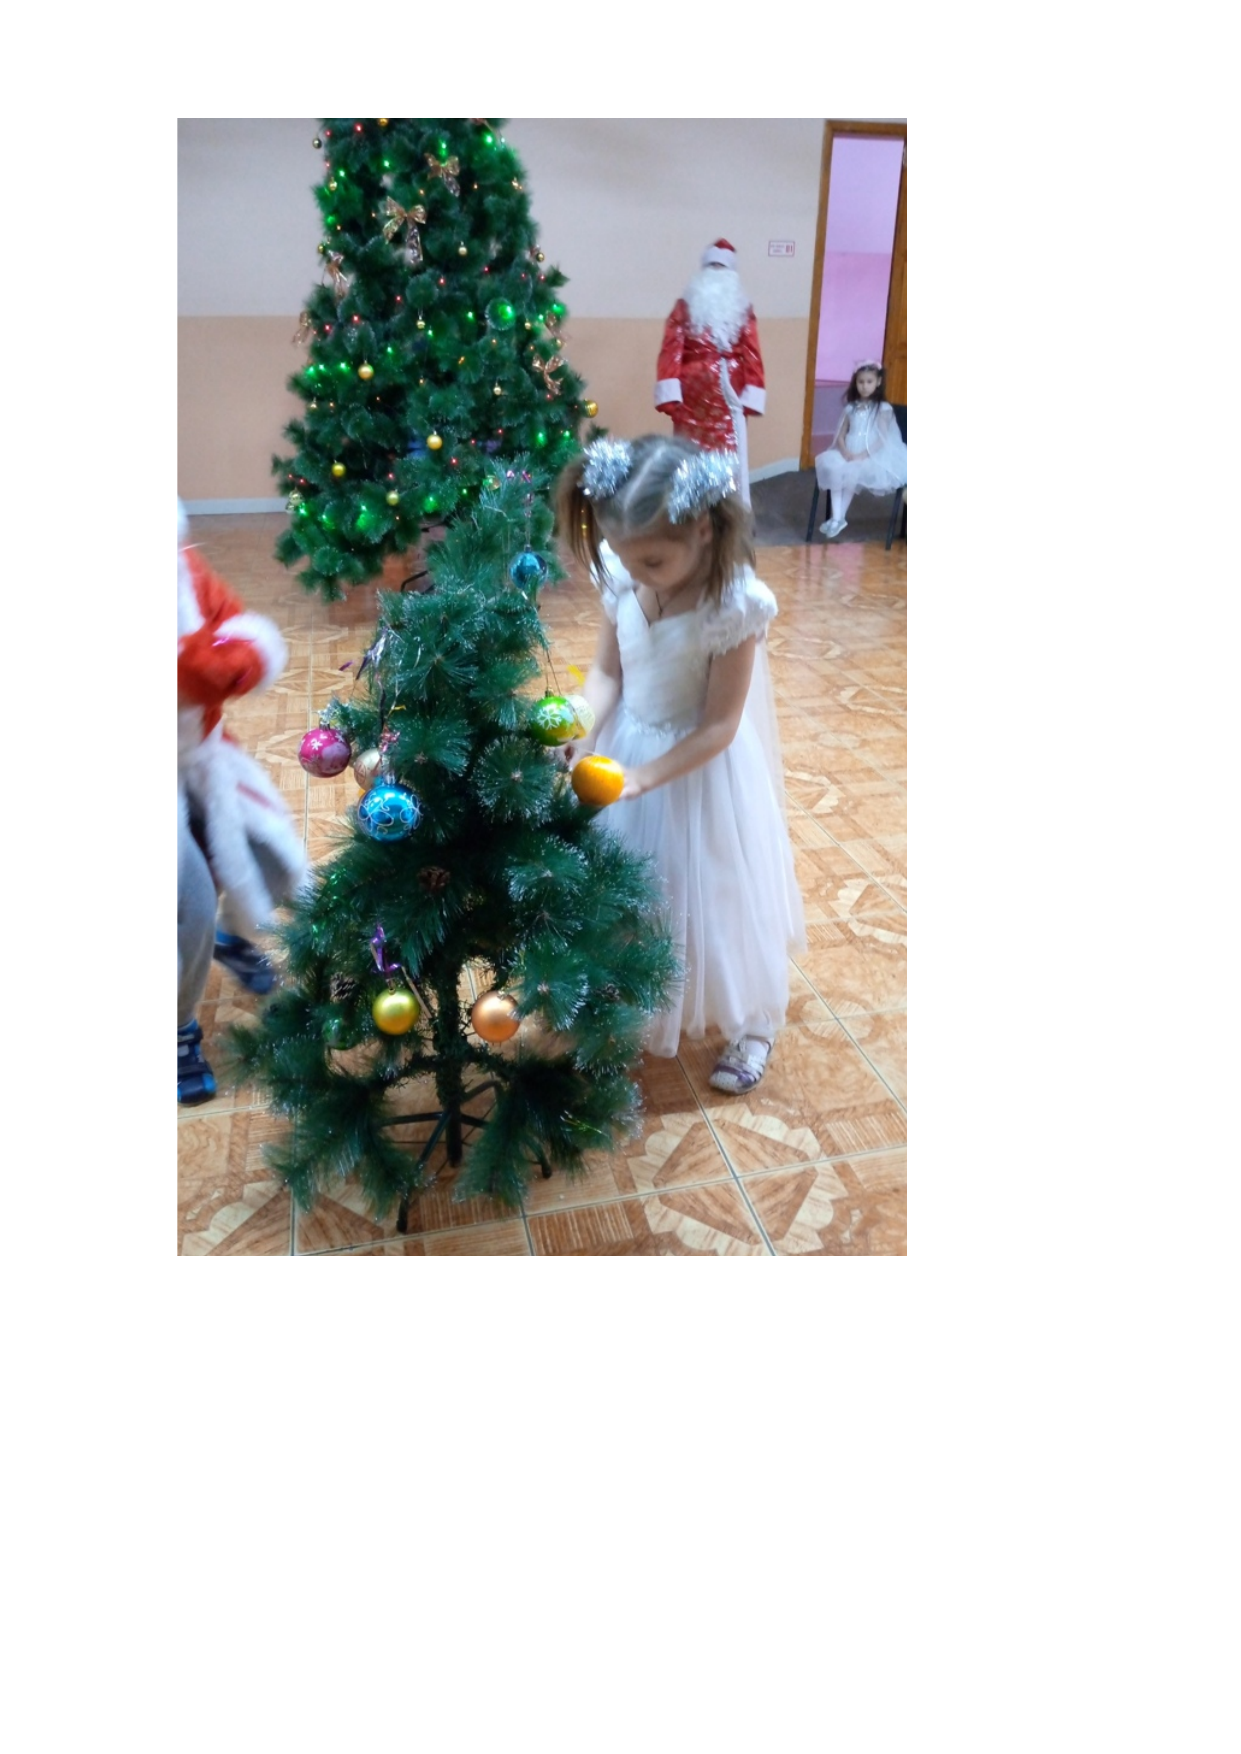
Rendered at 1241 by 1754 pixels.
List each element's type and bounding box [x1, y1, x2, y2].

picture [177, 118, 907, 1256]
